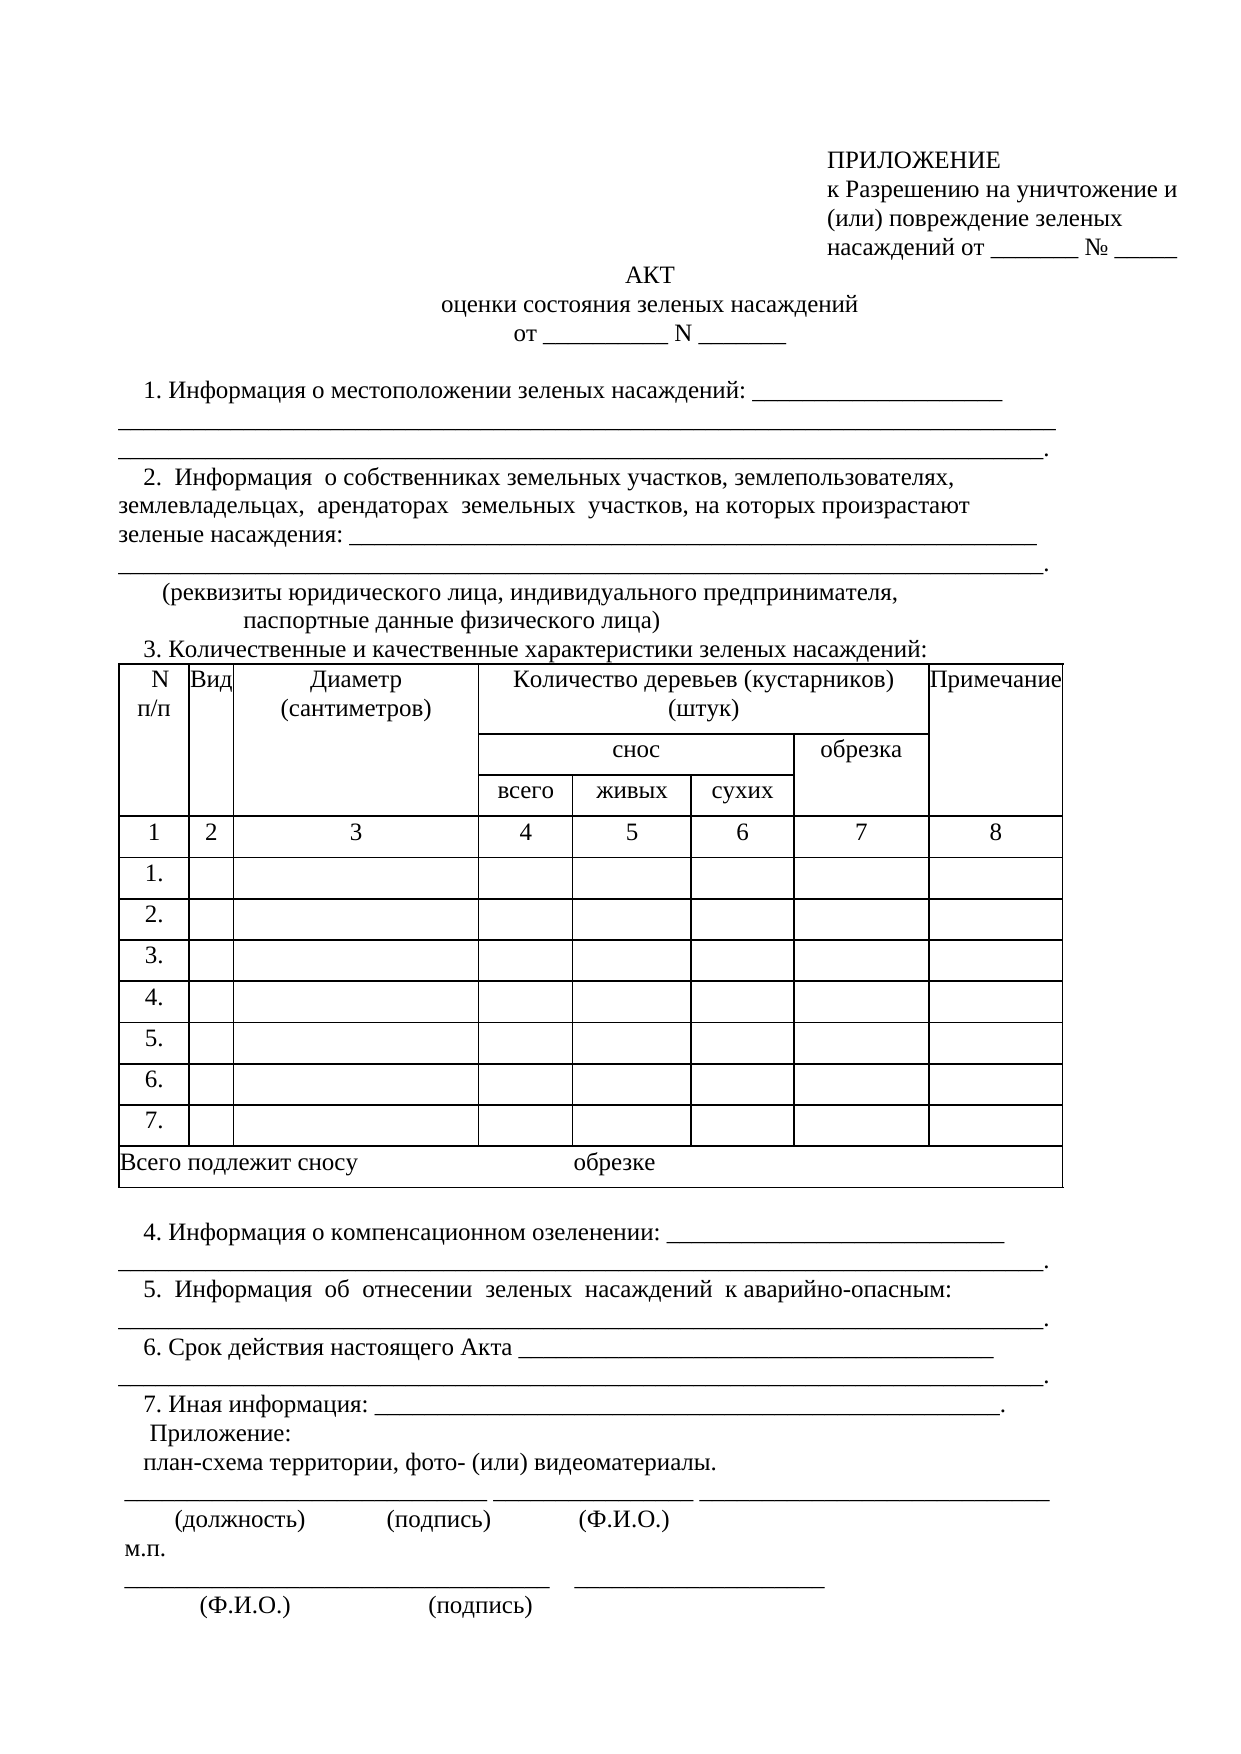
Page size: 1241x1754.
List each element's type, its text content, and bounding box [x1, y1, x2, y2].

table_cell [479, 858, 572, 898]
table_cell [930, 982, 1062, 1022]
table_cell [795, 1065, 928, 1104]
table_cell [930, 900, 1062, 939]
text __________________________________________________________________________. [118, 1303, 1181, 1332]
text АКТ [118, 260, 1181, 289]
table_cell [479, 1065, 572, 1104]
table_cell [479, 982, 572, 1022]
table_cell Всего подлежит сносу [120, 1147, 573, 1187]
text __________________________________________________________________________. [118, 433, 1181, 462]
table_header Примечание [930, 665, 1062, 815]
table_cell [234, 982, 478, 1022]
table_header Количество деревьев (кустарников) (штук) [479, 665, 928, 733]
table_cell [930, 941, 1062, 980]
text __________________________________________________________________________. [118, 1361, 1181, 1389]
table_cell [692, 1065, 793, 1104]
table_cell [930, 1065, 1062, 1104]
table_cell обрезка [795, 735, 928, 815]
text ПРИЛОЖЕНИЕ [827, 145, 1181, 174]
table_cell сухих [692, 776, 793, 815]
text 5. Информация об отнесении зеленых насаждений к аварийно-опасным: [118, 1274, 1181, 1303]
text зеленые насаждения: _______________________________________________________ [118, 519, 1181, 548]
text _____________________________ ________________ ____________________________ [118, 1476, 1181, 1504]
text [118, 1562, 1181, 1591]
table_cell [795, 982, 928, 1022]
table_cell [692, 1106, 793, 1145]
table_cell [573, 1106, 690, 1145]
text землевладельцах, арендаторах земельных участков, на которых произрастают [118, 490, 1181, 519]
table_cell 3 [234, 817, 478, 857]
text от __________ N _______ [118, 318, 1181, 347]
table_cell 6 [692, 817, 793, 857]
text паспортные данные физического лица) [118, 605, 1181, 634]
table_cell обрезке [573, 1147, 1062, 1187]
table_cell 2. [120, 900, 188, 939]
table_cell [795, 1023, 928, 1063]
table_cell [234, 1065, 478, 1104]
table_cell [930, 1023, 1062, 1063]
table_cell [795, 858, 928, 898]
table_cell [234, 858, 478, 898]
table_cell [573, 858, 690, 898]
text (должность) (подпись) (Ф.И.О.) [118, 1504, 1181, 1533]
table_cell [190, 982, 233, 1022]
text 6. Срок действия настоящего Акта ______________________________________ [118, 1332, 1181, 1361]
table_cell [190, 1023, 233, 1063]
table_cell 4 [479, 817, 572, 857]
table_cell [692, 900, 793, 939]
table_cell 1 [120, 817, 188, 857]
text к Разрешению на уничтожение и (или) повреждение зеленых насаждений от _______ № _____ [827, 174, 1181, 260]
table_header Вид [190, 665, 233, 815]
table_cell [795, 900, 928, 939]
table_cell 8 [930, 817, 1062, 857]
table_cell 7 [795, 817, 928, 857]
text __________________________________________________________________________. [118, 548, 1181, 577]
table_cell [190, 941, 233, 980]
table_cell 5 [573, 817, 690, 857]
text план-схема территории, фото- (или) видеоматериалы. [118, 1447, 1181, 1476]
table_cell 7. [120, 1106, 188, 1145]
text (Ф.И.О.) (подпись) [118, 1591, 1181, 1619]
text 1. Информация о местоположении зеленых насаждений: ____________________ [118, 375, 1181, 404]
table_cell [692, 941, 793, 980]
text Приложение: [118, 1418, 1181, 1447]
table_cell [573, 900, 690, 939]
table_cell [692, 982, 793, 1022]
table_cell [573, 1065, 690, 1104]
text оценки состояния зеленых насаждений [118, 289, 1181, 318]
table_cell [234, 1106, 478, 1145]
table_header N п/п [120, 665, 188, 815]
text __________________________________________________________________________. [118, 1246, 1181, 1274]
table_cell [190, 858, 233, 898]
table_cell 2 [190, 817, 233, 857]
table_cell всего [479, 776, 572, 815]
table_cell [190, 900, 233, 939]
text 4. Информация о компенсационном озеленении: ___________________________ [118, 1217, 1181, 1246]
text м.п. [118, 1533, 1181, 1562]
text 7. Иная информация: __________________________________________________. [118, 1389, 1181, 1418]
table_cell [573, 941, 690, 980]
table_header Диаметр (сантиметров) [234, 665, 478, 815]
table_cell [692, 858, 793, 898]
table_cell [234, 941, 478, 980]
table_cell [234, 900, 478, 939]
text 2. Информация о собственниках земельных участков, землепользователях, [118, 462, 1181, 490]
table_cell [573, 982, 690, 1022]
table_cell [930, 858, 1062, 898]
table_cell [795, 941, 928, 980]
table_cell [190, 1065, 233, 1104]
table_cell [479, 1023, 572, 1063]
table_cell 4. [120, 982, 188, 1022]
text (реквизиты юридического лица, индивидуального предпринимателя, [118, 577, 1181, 605]
table_cell [930, 1106, 1062, 1145]
table_cell 3. [120, 941, 188, 980]
table_cell [479, 1106, 572, 1145]
table_cell [190, 1106, 233, 1145]
table_cell [795, 1106, 928, 1145]
table_cell [573, 1023, 690, 1063]
table_cell снос [479, 735, 793, 774]
table_cell 1. [120, 858, 188, 898]
table_cell [479, 900, 572, 939]
text 3. Количественные и качественные характеристики зеленых насаждений: [118, 634, 1181, 663]
text ___________________________________________________________________________ [118, 404, 1181, 433]
table_cell [479, 941, 572, 980]
table_cell [692, 1023, 793, 1063]
table_cell [234, 1023, 478, 1063]
table_cell живых [573, 776, 690, 815]
table_cell 6. [120, 1065, 188, 1104]
table_cell 5. [120, 1023, 188, 1063]
